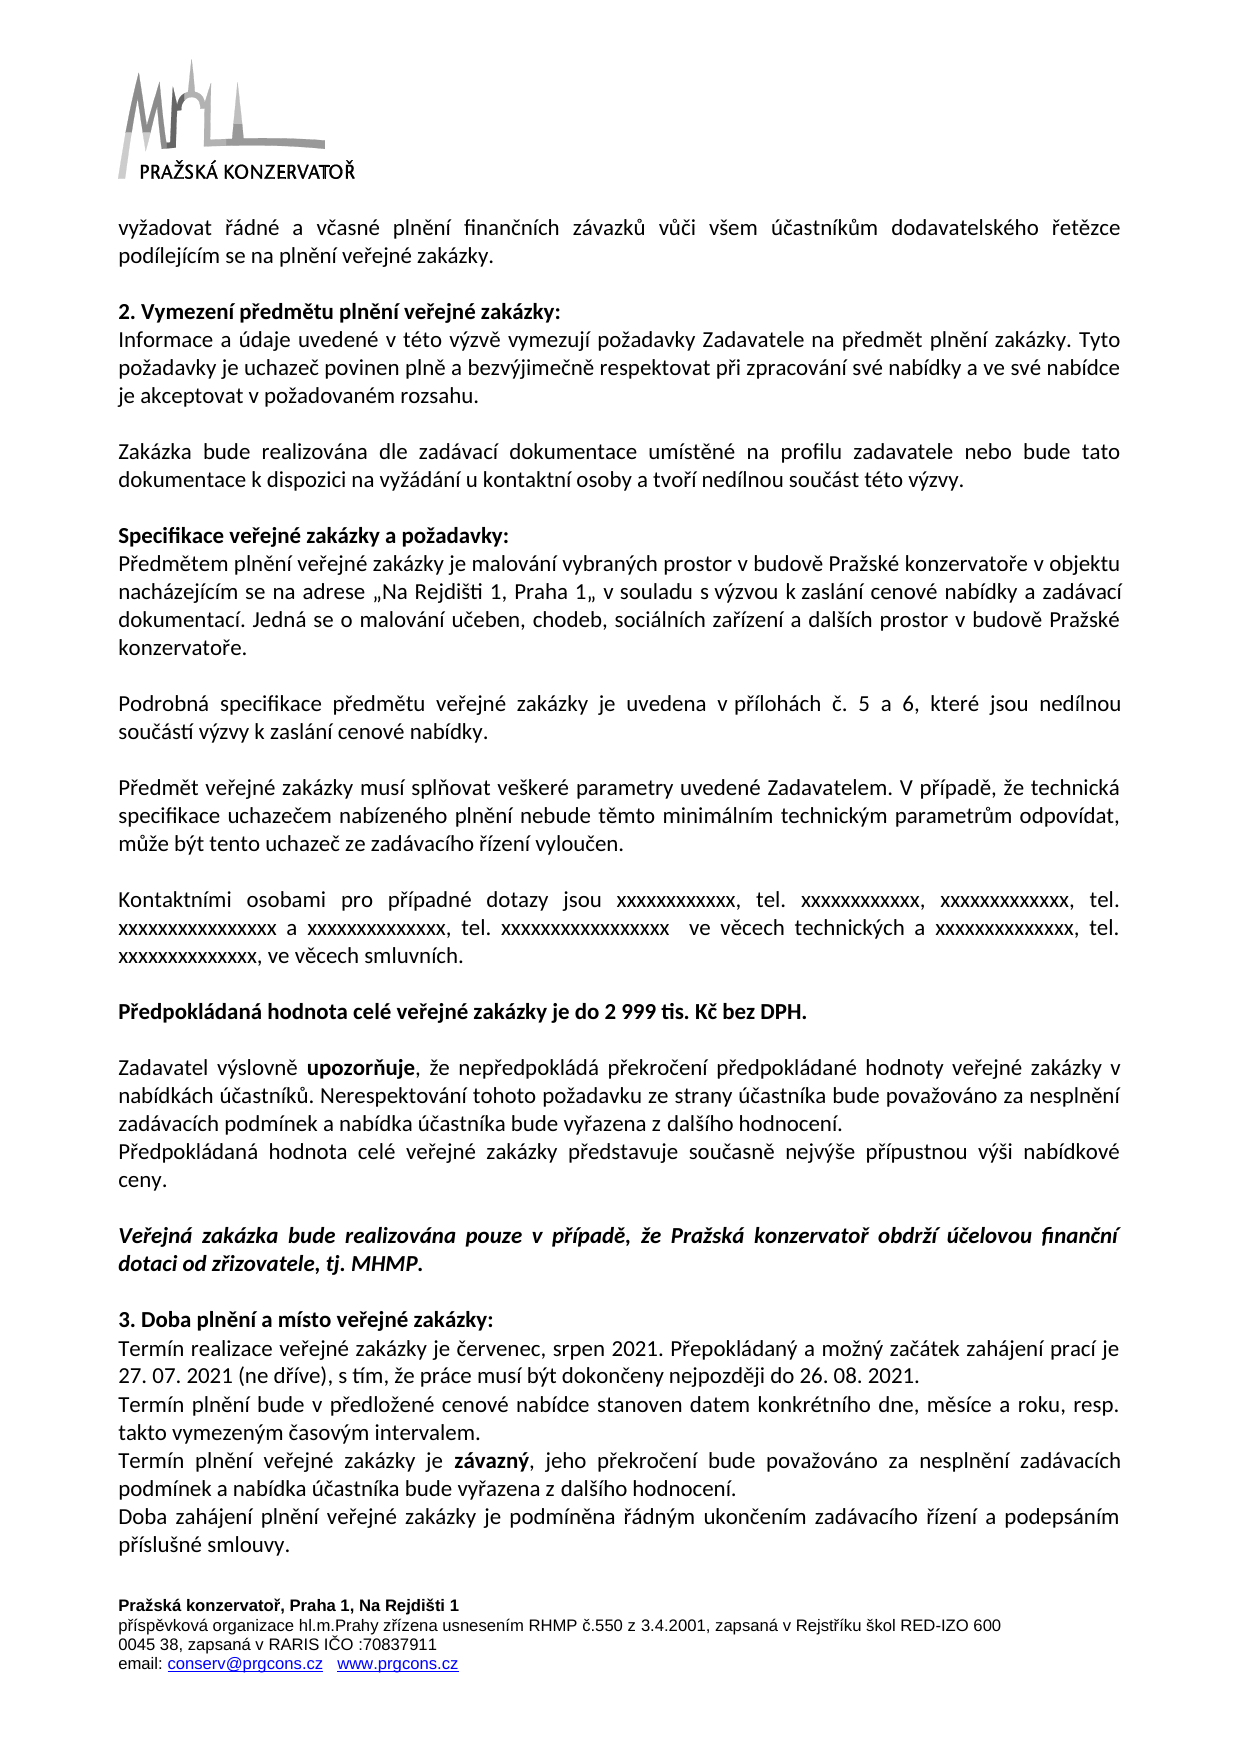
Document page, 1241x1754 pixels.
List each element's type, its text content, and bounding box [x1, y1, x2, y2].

text Doba zahájení plnění veřejné zakázky je podmíněna řádným ukončením zadávacího řízení a podepsáním příslušné smlouvy. [118, 1502, 1122, 1558]
text Specifikace veřejné zakázky a požadavky: [118, 521, 1122, 549]
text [118, 213, 1122, 269]
text Předmět veřejné zakázky musí splňovat veškeré parametry uvedené Zadavatelem. V případě, že technická specifikace uchazečem nabízeného plnění nebude těmto minimálním technickým parametrům odpovídat, může být tento uchazeč ze zadávacího řízení vyloučen. [118, 773, 1122, 857]
text 2. Vymezení předmětu plnění veřejné zakázky: [118, 297, 1122, 325]
text Zadavatel výslovně upozorňuje, že nepředpokládá překročení předpokládané hodnoty veřejné zakázky v nabídkách účastníků. Nerespektování tohoto požadavku ze strany účastníka bude považováno za nesplnění zadávacích podmínek a nabídka účastníka bude vyřazena z dalšího hodnocení. [118, 1053, 1122, 1137]
text Termín plnění bude v předložené cenové nabídce stanoven datem konkrétního dne, měsíce a roku, resp. takto vymezeným časovým intervalem. [118, 1390, 1122, 1446]
text Kontaktními osobami pro případné dotazy jsou xxxxxxxxxxxx, tel. xxxxxxxxxxxx, xxxxxxxxxxxxx, tel. xxxxxxxxxxxxxxxx a xxxxxxxxxxxxxx, tel. xxxxxxxxxxxxxxxxx ve věcech technických a xxxxxxxxxxxxxx, tel. xxxxxxxxxxxxxx, ve věcech smluvních. [118, 885, 1122, 969]
text Termín realizace veřejné zakázky je červenec, srpen 2021. Přepokládaný a možný začátek zahájení prací je 27. 07. 2021 (ne dříve), s tím, že práce musí být dokončeny nejpozději do 26. 08. 2021. [118, 1334, 1122, 1390]
text Informace a údaje uvedené v této výzvě vymezují požadavky Zadavatele na předmět plnění zakázky. Tyto požadavky je uchazeč povinen plně a bezvýjimečně respektovat při zpracování své nabídky a ve své nabídce je akceptovat v požadovaném rozsahu. [118, 325, 1122, 409]
text 3. Doba plnění a místo veřejné zakázky: [118, 1306, 1122, 1334]
text Podrobná specifikace předmětu veřejné zakázky je uvedena v přílohách č. 5 a 6, které jsou nedílnou součástí výzvy k zaslání cenové nabídky. [118, 689, 1122, 745]
text Zakázka bude realizována dle zadávací dokumentace umístěné na profilu zadavatele nebo bude tato dokumentace k dispozici na vyžádání u kontaktní osoby a tvoří nedílnou součást této výzvy. [118, 437, 1122, 493]
text Termín plnění veřejné zakázky je závazný, jeho překročení bude považováno za nesplnění zadávacích podmínek a nabídka účastníka bude vyřazena z dalšího hodnocení. [118, 1446, 1122, 1502]
text Veřejná zakázka bude realizována pouze v případě, že Pražská konzervatoř obdrží účelovou finanční dotaci od zřizovatele, tj. MHMP. [118, 1222, 1122, 1278]
text Předpokládaná hodnota celé veřejné zakázky představuje současně nejvýše přípustnou výši nabídkové ceny. [118, 1137, 1122, 1193]
text Předmětem plnění veřejné zakázky je malování vybraných prostor v budově Pražské konzervatoře v objektu nacházejícím se na adrese „Na Rejdišti 1, Praha 1„ v souladu s výzvou k zaslání cenové nabídky a zadávací dokumentací. Jedná se o malování učeben, chodeb, sociálních zařízení a dalších prostor v budově Pražské konzervatoře. [118, 549, 1122, 661]
text Předpokládaná hodnota celé veřejné zakázky je do 2 999 tis. Kč bez DPH. [118, 997, 1122, 1025]
